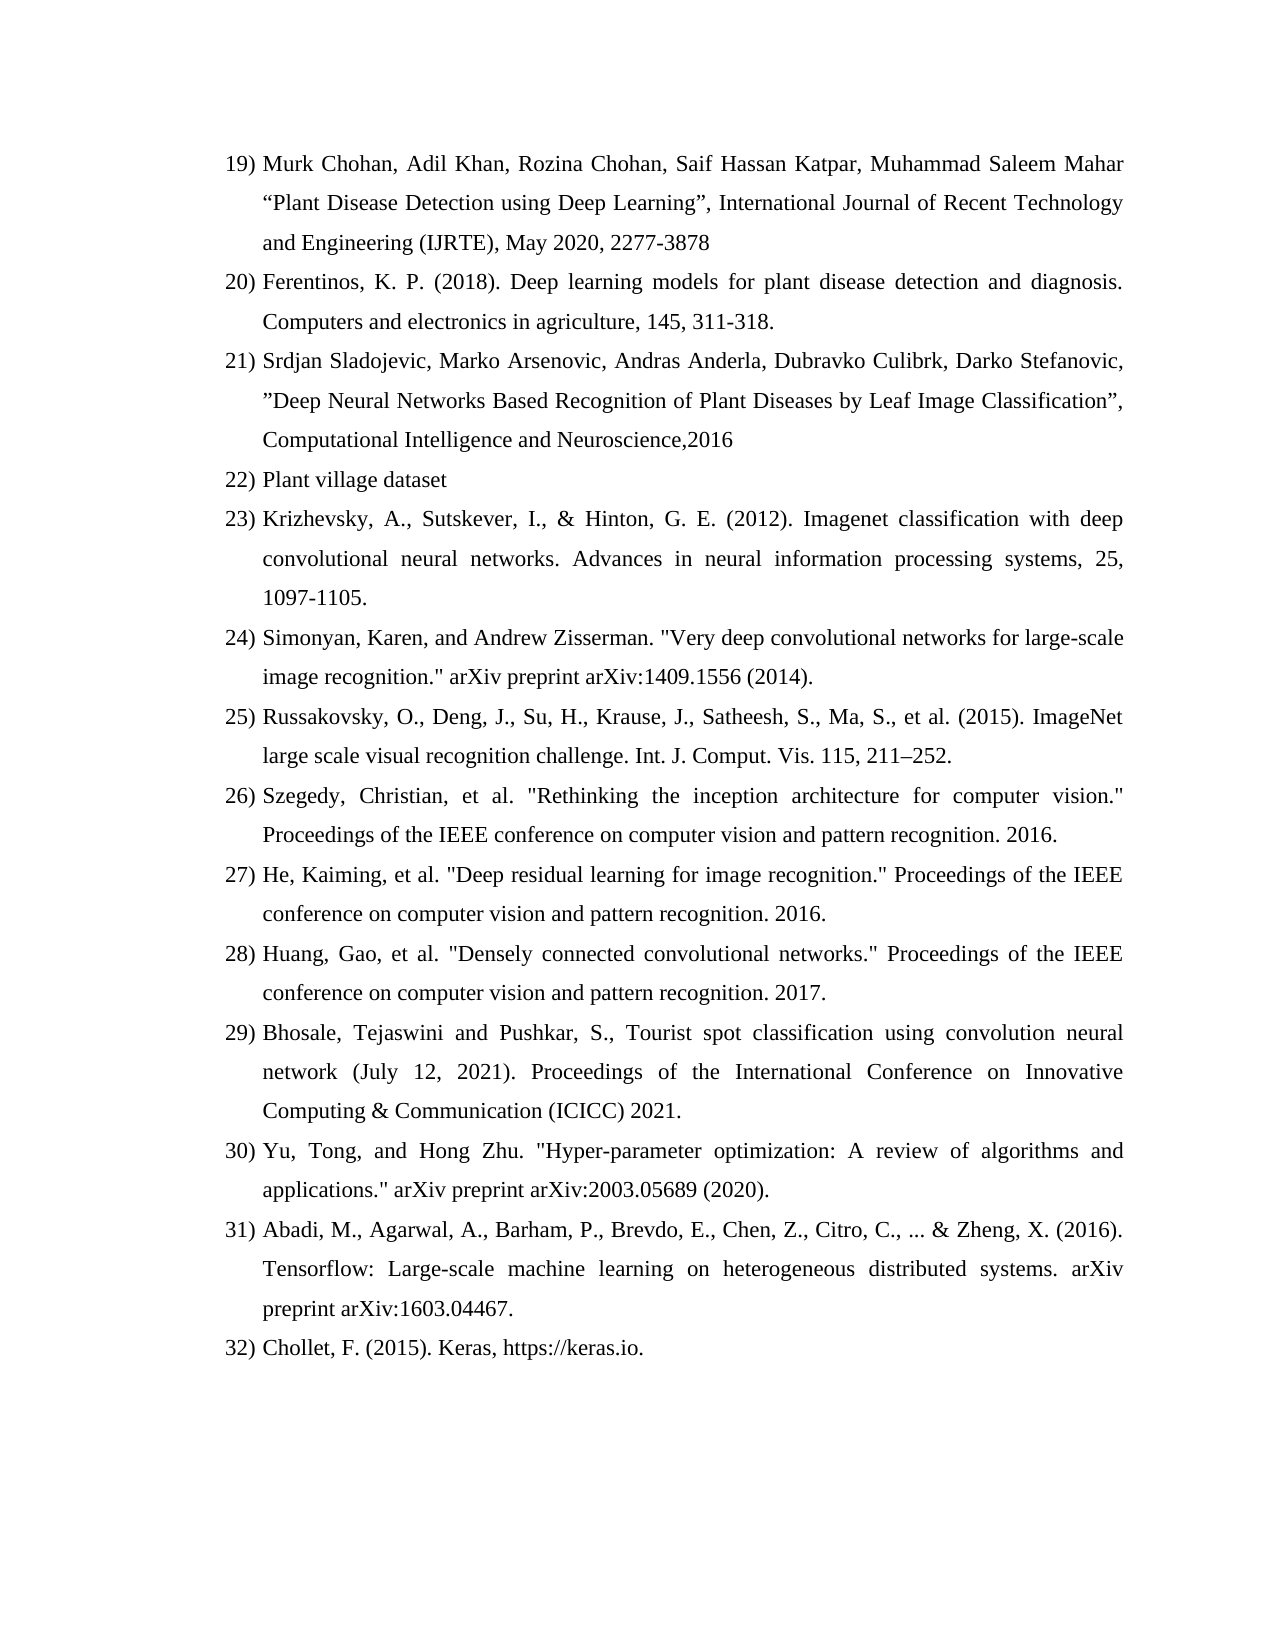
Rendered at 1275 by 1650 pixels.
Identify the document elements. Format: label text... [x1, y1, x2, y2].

list Plant village dataset [225, 466, 1125, 492]
list Szegedy, Christian, et al. "Rethinking the inception architecture for computer vision." Proceedings of the IEEE conference on computer vision and pattern recognition. 2016. [225, 782, 1125, 847]
list Russakovsky, O., Deng, J., Su, H., Krause, J., Satheesh, S., Ma, S., et al. (2015). ImageNet large scale visual recognition challenge. Int. J. Comput. Vis. 115, 211–252. [225, 703, 1125, 768]
list Huang, Gao, et al. "Densely connected convolutional networks." Proceedings of the IEEE conference on computer vision and pattern recognition. 2017. [225, 939, 1125, 1005]
list Bhosale, Tejaswini and Pushkar, S., Tourist spot classification using convolution neural network (July 12, 2021). Proceedings of the International Conference on Innovative Computing & Communication (ICICC) 2021. [225, 1018, 1125, 1124]
list Yu, Tong, and Hong Zhu. "Hyper-parameter optimization: A review of algorithms and applications." arXiv preprint arXiv:2003.05689 (2020). [225, 1137, 1125, 1203]
list Simonyan, Karen, and Andrew Zisserman. "Very deep convolutional networks for large-scale image recognition." arXiv preprint arXiv:1409.1556 (2014). [225, 624, 1125, 689]
list Abadi, M., Agarwal, A., Barham, P., Brevdo, E., Chen, Z., Citro, C., ... & Zheng, X. (2016). Tensorflow: Large-scale machine learning on heterogeneous distributed systems. arXiv preprint arXiv:1603.04467. [225, 1216, 1125, 1321]
list Chollet, F. (2015). Keras, https://keras.io. [225, 1334, 1125, 1361]
list Murk Chohan, Adil Khan, Rozina Chohan, Saif Hassan Katpar, Muhammad Saleem Mahar “Plant Disease Detection using Deep Learning”, International Journal of Recent Technology and Engineering (IJRTE), May 2020, 2277-3878 [225, 150, 1125, 255]
list Ferentinos, K. P. (2018). Deep learning models for plant disease detection and diagnosis. Computers and electronics in agriculture, 145, 311-318. [225, 268, 1125, 334]
list He, Kaiming, et al. "Deep residual learning for image recognition." Proceedings of the IEEE conference on computer vision and pattern recognition. 2016. [225, 861, 1125, 926]
list Krizhevsky, A., Sutskever, I., & Hinton, G. E. (2012). Imagenet classification with deep convolutional neural networks. Advances in neural information processing systems, 25, 1097-1105. [225, 505, 1125, 611]
list Srdjan Sladojevic, Marko Arsenovic, Andras Anderla, Dubravko Culibrk, Darko Stefanovic, ”Deep Neural Networks Based Recognition of Plant Diseases by Leaf Image Classification”, Computational Intelligence and Neuroscience,2016 [225, 347, 1125, 453]
